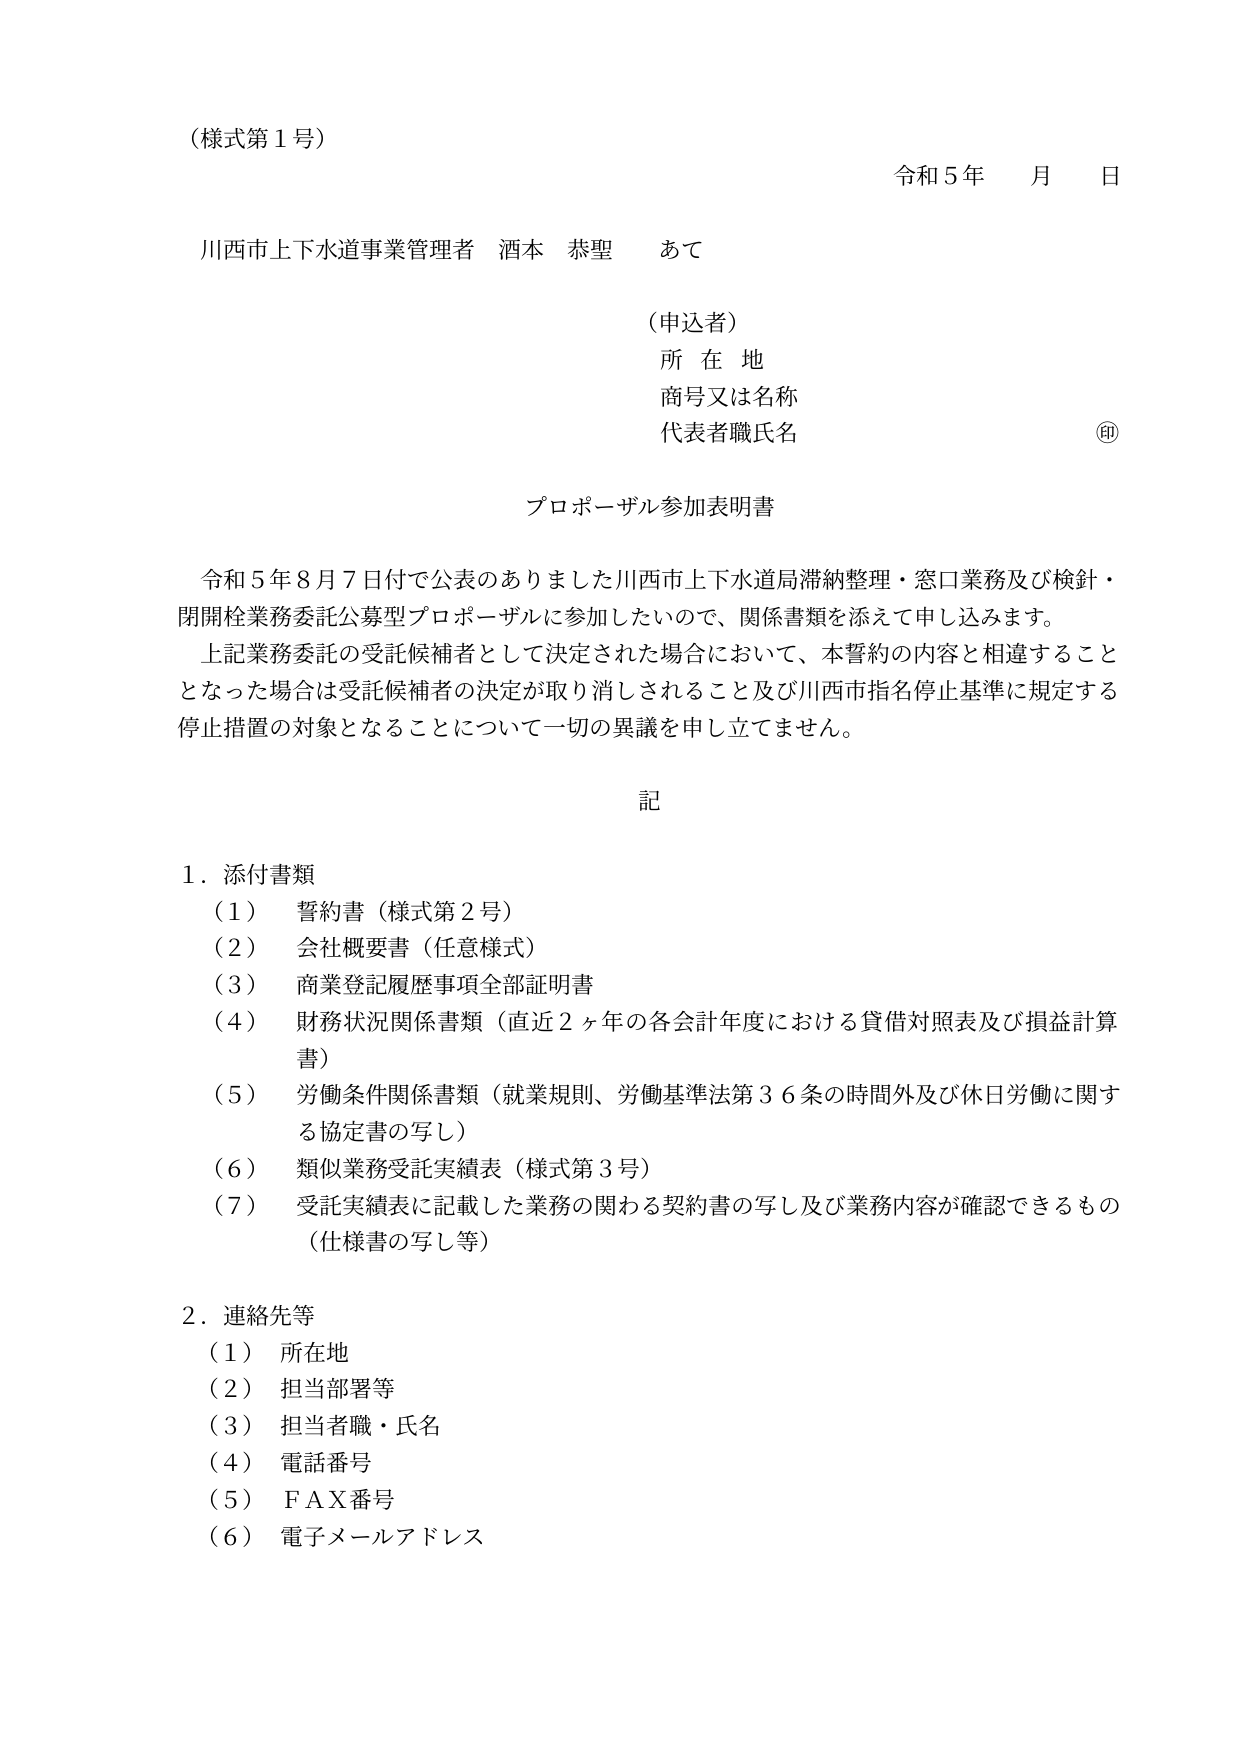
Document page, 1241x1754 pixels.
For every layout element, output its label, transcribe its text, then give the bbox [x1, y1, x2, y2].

text 川西市上下水道事業管理者 酒本 恭聖 あて [177, 230, 1122, 267]
list 担当者職・氏名 [196, 1406, 1122, 1443]
text 令和５年 月 日 [177, 156, 1122, 193]
text 商号又は名称 [661, 377, 1122, 414]
text （申込者） [177, 303, 1030, 340]
list 担当部署等 [196, 1370, 1122, 1406]
text 所在地 [661, 340, 1122, 377]
list 労働条件関係書類（就業規則、労働基準法第３６条の時間外及び休日労働に関する協定書の写し） [201, 1076, 1122, 1149]
list 電子メールアドレス [196, 1517, 1122, 1553]
text 代表者職氏名 ㊞ [661, 414, 1122, 450]
list 誓約書（様式第２号） [201, 892, 1122, 928]
list 所在地 [196, 1333, 1122, 1370]
text 上記業務委託の受託候補者として決定された場合において、本誓約の内容と相違することとなった場合は受託候補者の決定が取り消しされること及び川西市指名停止基準に規定する停止措置の対象となることについて一切の異議を申し立てません。 [177, 634, 1122, 744]
text 記 [177, 781, 1122, 818]
text プロポーザル参加表明書 [177, 487, 1122, 524]
text （様式第１号） [177, 119, 1122, 156]
list 会社概要書（任意様式） [201, 928, 1122, 965]
list 類似業務受託実績表（様式第３号） [201, 1149, 1122, 1186]
list 財務状況関係書類（直近２ヶ年の各会計年度における貸借対照表及び損益計算書） [201, 1002, 1122, 1076]
text ２．連絡先等 [177, 1296, 1122, 1333]
list 受託実績表に記載した業務の関わる契約書の写し及び業務内容が確認できるもの（仕様書の写し等） [201, 1186, 1122, 1259]
list 電話番号 [196, 1443, 1122, 1480]
list 商業登記履歴事項全部証明書 [201, 965, 1122, 1002]
list ＦＡＸ番号 [196, 1480, 1122, 1517]
text 令和５年８月７日付で公表のありました川西市上下水道局滞納整理・窓口業務及び検針・閉開栓業務委託公募型プロポーザルに参加したいので、関係書類を添えて申し込みます。 [177, 561, 1122, 634]
text １．添付書類 [177, 855, 1122, 892]
